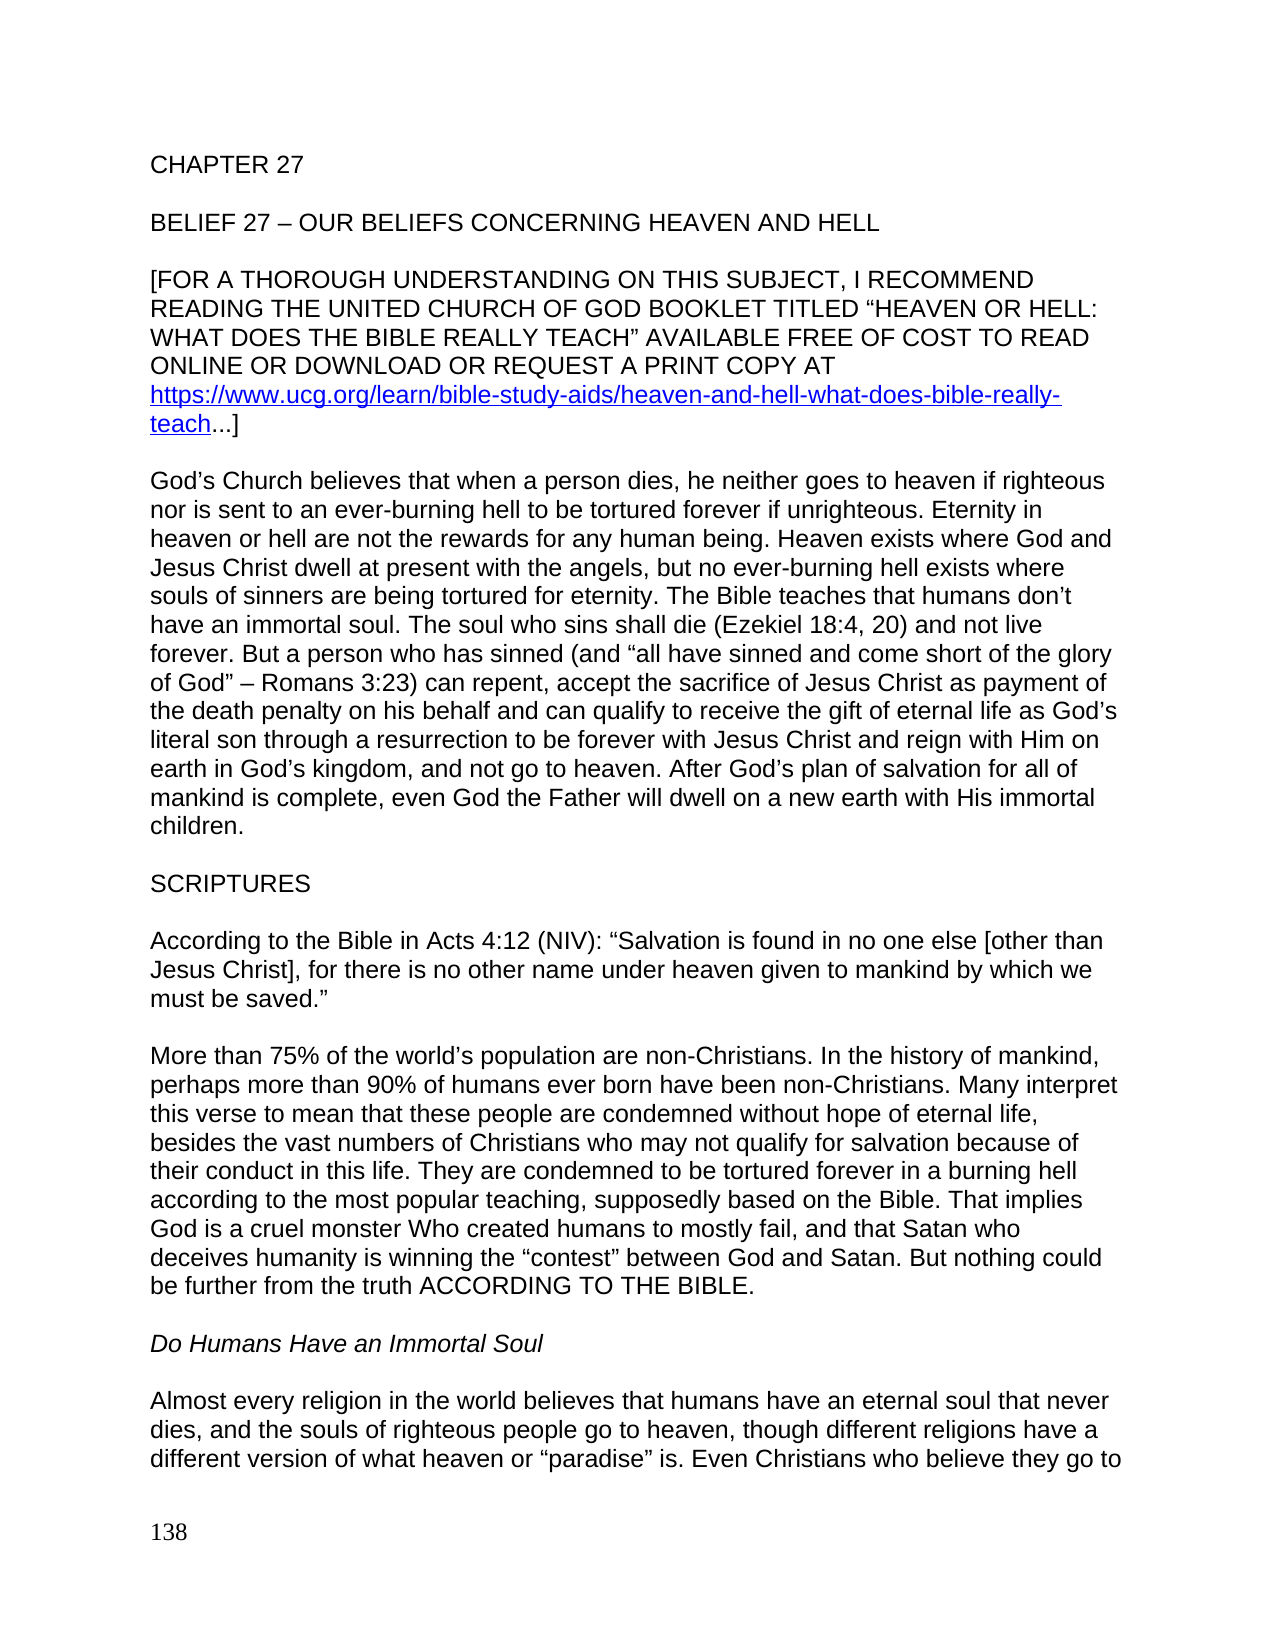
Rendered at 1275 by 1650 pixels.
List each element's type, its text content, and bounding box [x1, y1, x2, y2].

text SCRIPTURES [150, 869, 1125, 897]
text God’s Church believes that when a person dies, he neither goes to heaven if righteous nor is sent to an ever-burning hell to be tortured forever if unrighteous. Eternity in heaven or hell are not the rewards for any human being. Heaven exists where God and Jesus Christ dwell at present with the angels, but no ever-burning hell exists where souls of sinners are being tortured for eternity. The Bible teaches that humans don’t have an immortal soul. The soul who sins shall die (Ezekiel 18:4, 20) and not live forever. But a person who has sinned (and “all have sinned and come short of the glory of God” – Romans 3:23) can repent, accept the sacrifice of Jesus Christ as payment of the death penalty on his behalf and can qualify to receive the gift of eternal life as God’s literal son through a resurrection to be forever with Jesus Christ and reign with Him on earth in God’s kingdom, and not go to heaven. After God’s plan of salvation for all of mankind is complete, even God the Father will dwell on a new earth with His immortal children. [150, 466, 1125, 840]
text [150, 1386, 1125, 1472]
text [FOR A THOROUGH UNDERSTANDING ON THIS SUBJECT, I RECOMMEND READING THE UNITED CHURCH OF GOD BOOKLET TITLED “HEAVEN OR HELL: WHAT DOES THE BIBLE REALLY TEACH” AVAILABLE FREE OF COST TO READ ONLINE OR DOWNLOAD OR REQUEST A PRINT COPY AT https://www.ucg.org/learn/bible-study-aids/heaven-and-hell-what-does-bible-really-teach...] [150, 265, 1125, 437]
text CHAPTER 27 [150, 150, 1125, 179]
text According to the Bible in Acts 4:12 (NIV): “Salvation is found in no one else [other than Jesus Christ], for there is no other name under heaven given to mankind by which we must be saved.” [150, 926, 1125, 1012]
text Do Humans Have an Immortal Soul [150, 1329, 1125, 1357]
text More than 75% of the world’s population are non-Christians. In the history of mankind, perhaps more than 90% of humans ever born have been non-Christians. Many interpret this verse to mean that these people are condemned without hope of eternal life, besides the vast numbers of Christians who may not qualify for salvation because of their conduct in this life. They are condemned to be tortured forever in a burning hell according to the most popular teaching, supposedly based on the Bible. That implies God is a cruel monster Who created humans to mostly fail, and that Satan who deceives humanity is winning the “contest” between God and Satan. But nothing could be further from the truth ACCORDING TO THE BIBLE. [150, 1041, 1125, 1300]
text BELIEF 27 – OUR BELIEFS CONCERNING HEAVEN AND HELL [150, 207, 1125, 236]
